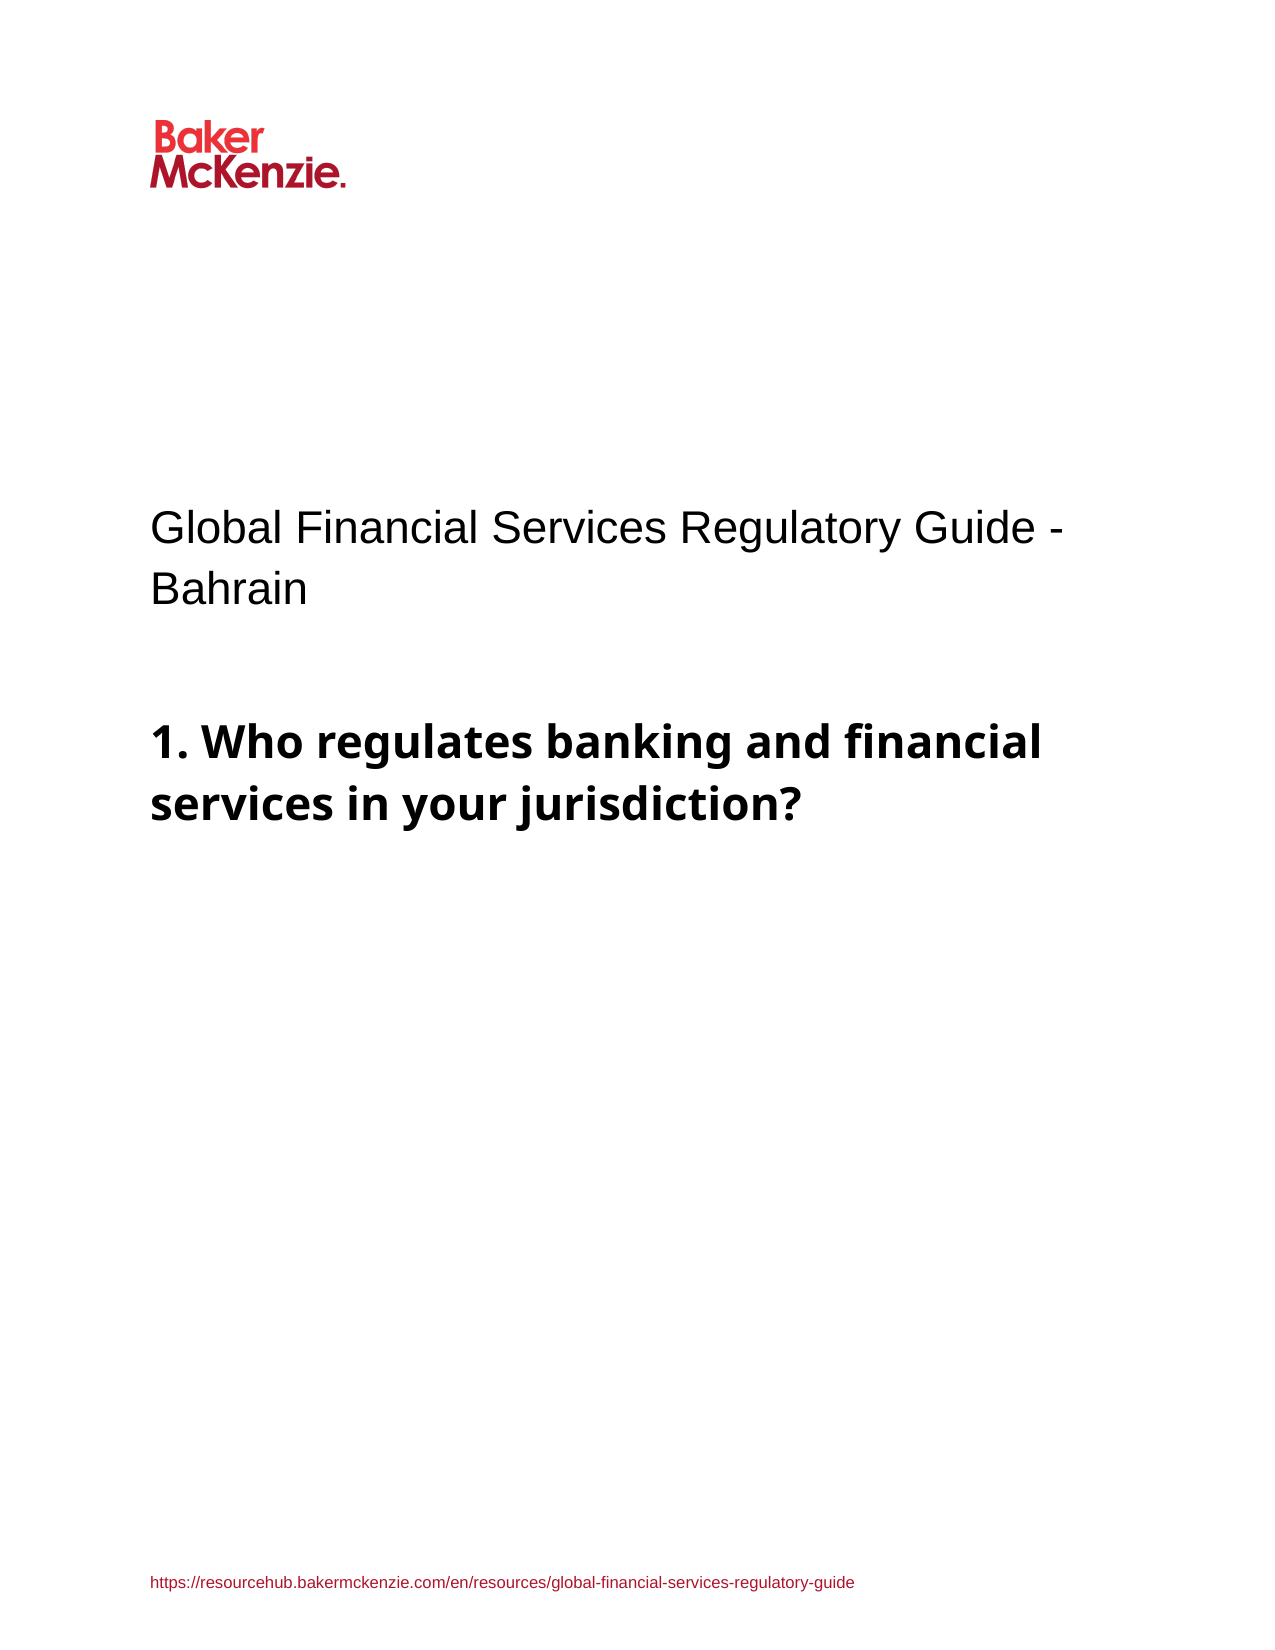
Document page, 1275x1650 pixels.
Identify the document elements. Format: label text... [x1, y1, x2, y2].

title 1. Who regulates banking and financial services in your jurisdiction? [150, 709, 1087, 834]
subtitle Global Financial Services Regulatory Guide - Bahrain [150, 501, 1087, 614]
picture [150, 120, 346, 189]
